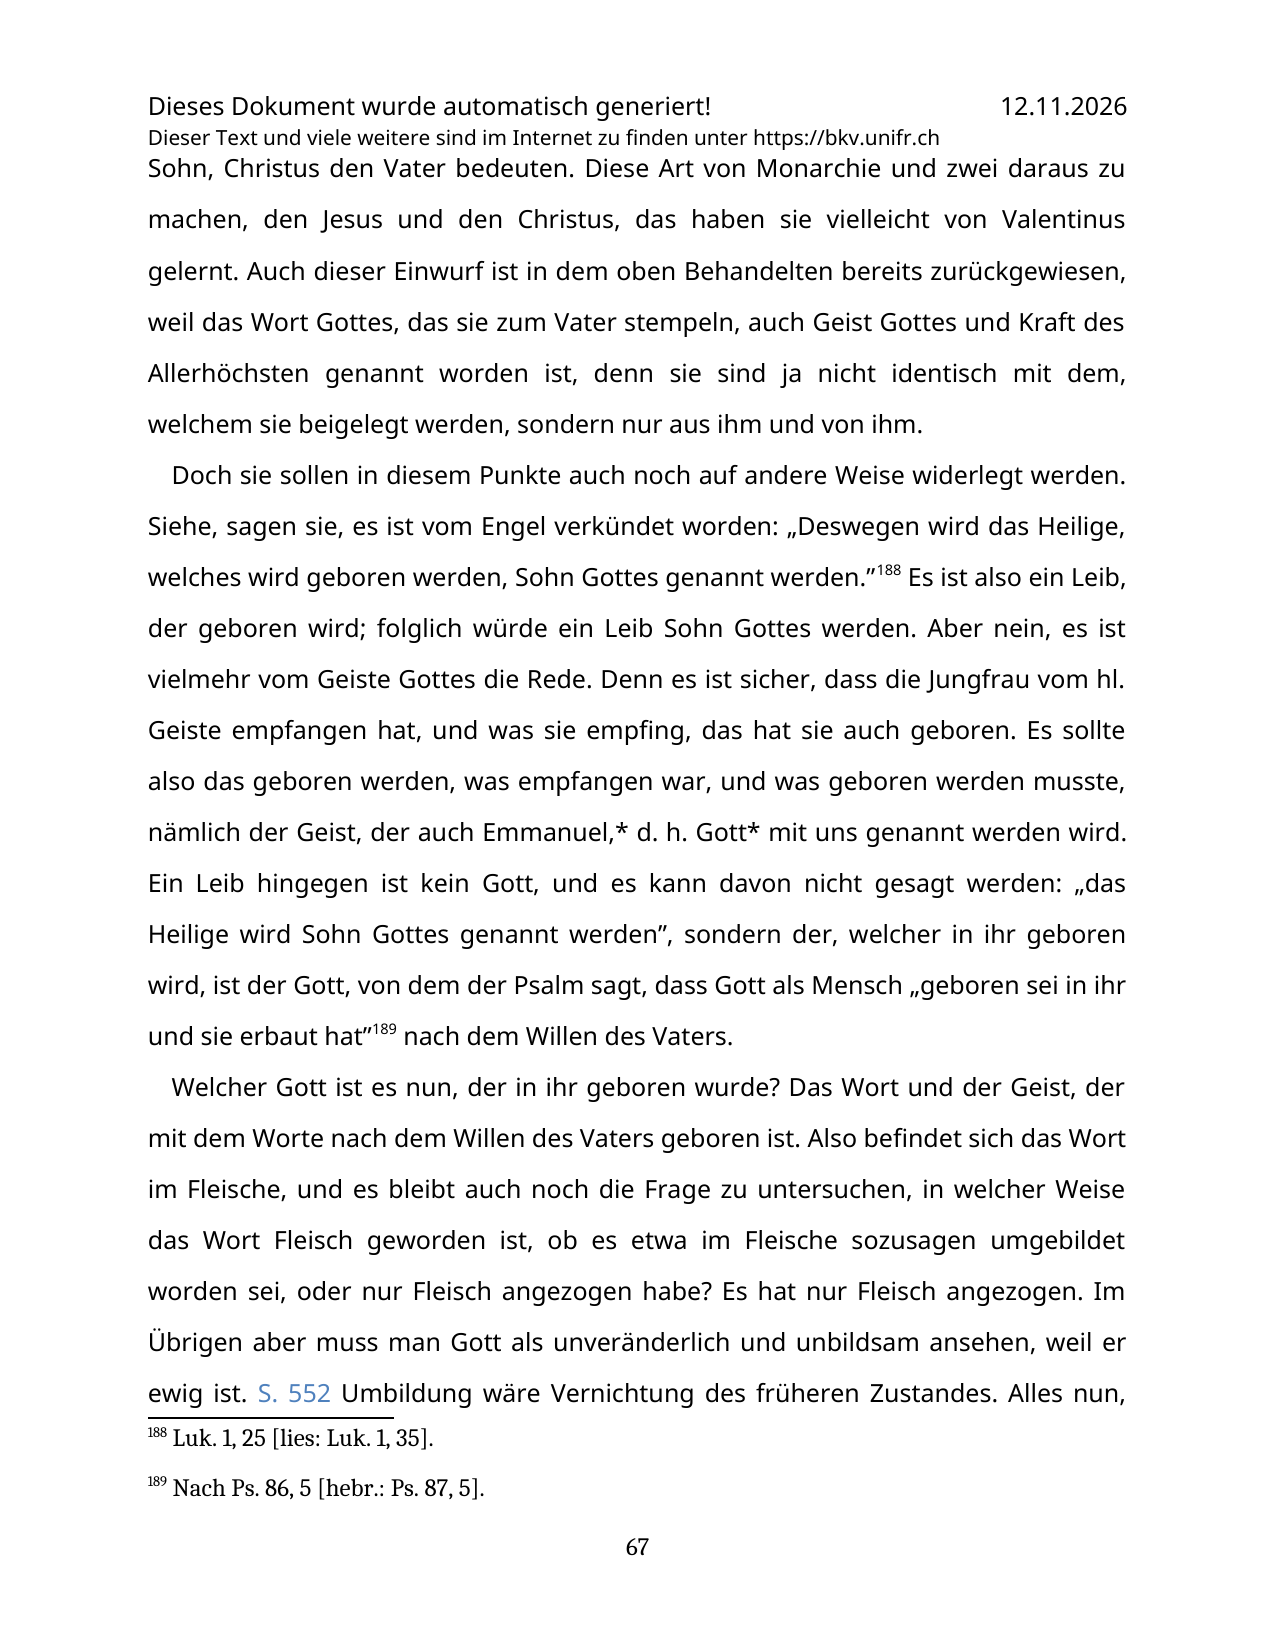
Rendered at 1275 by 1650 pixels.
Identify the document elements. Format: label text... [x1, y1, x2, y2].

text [148, 151, 1127, 440]
text Doch sie sollen in diesem Punkte auch noch auf andere Weise widerlegt werden. Siehe, sagen sie, es ist vom Engel verkündet worden: „Deswegen wird das Heilige, welches wird geboren werden, Sohn Gottes genannt werden.” Es ist also ein Leib, der geboren wird; folglich würde ein Leib Sohn Gottes werden. Aber nein, es ist vielmehr vom Geiste Gottes die Rede. Denn es ist sicher, dass die Jungfrau vom hl. Geiste empfangen hat, und was sie empfing, das hat sie auch geboren. Es sollte also das geboren werden, was empfangen war, und was geboren werden musste, nämlich der Geist, der auch Emmanuel,* d. h. Gott* mit uns genannt werden wird. Ein Leib hingegen ist kein Gott, und es kann davon nicht gesagt werden: „das Heilige wird Sohn Gottes genannt werden”, sondern der, welcher in ihr geboren wird, ist der Gott, von dem der Psalm sagt, dass Gott als Mensch „geboren sei in ihr und sie erbaut hat” nach dem Willen des Vaters. [148, 457, 1127, 1053]
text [148, 1070, 1127, 1410]
